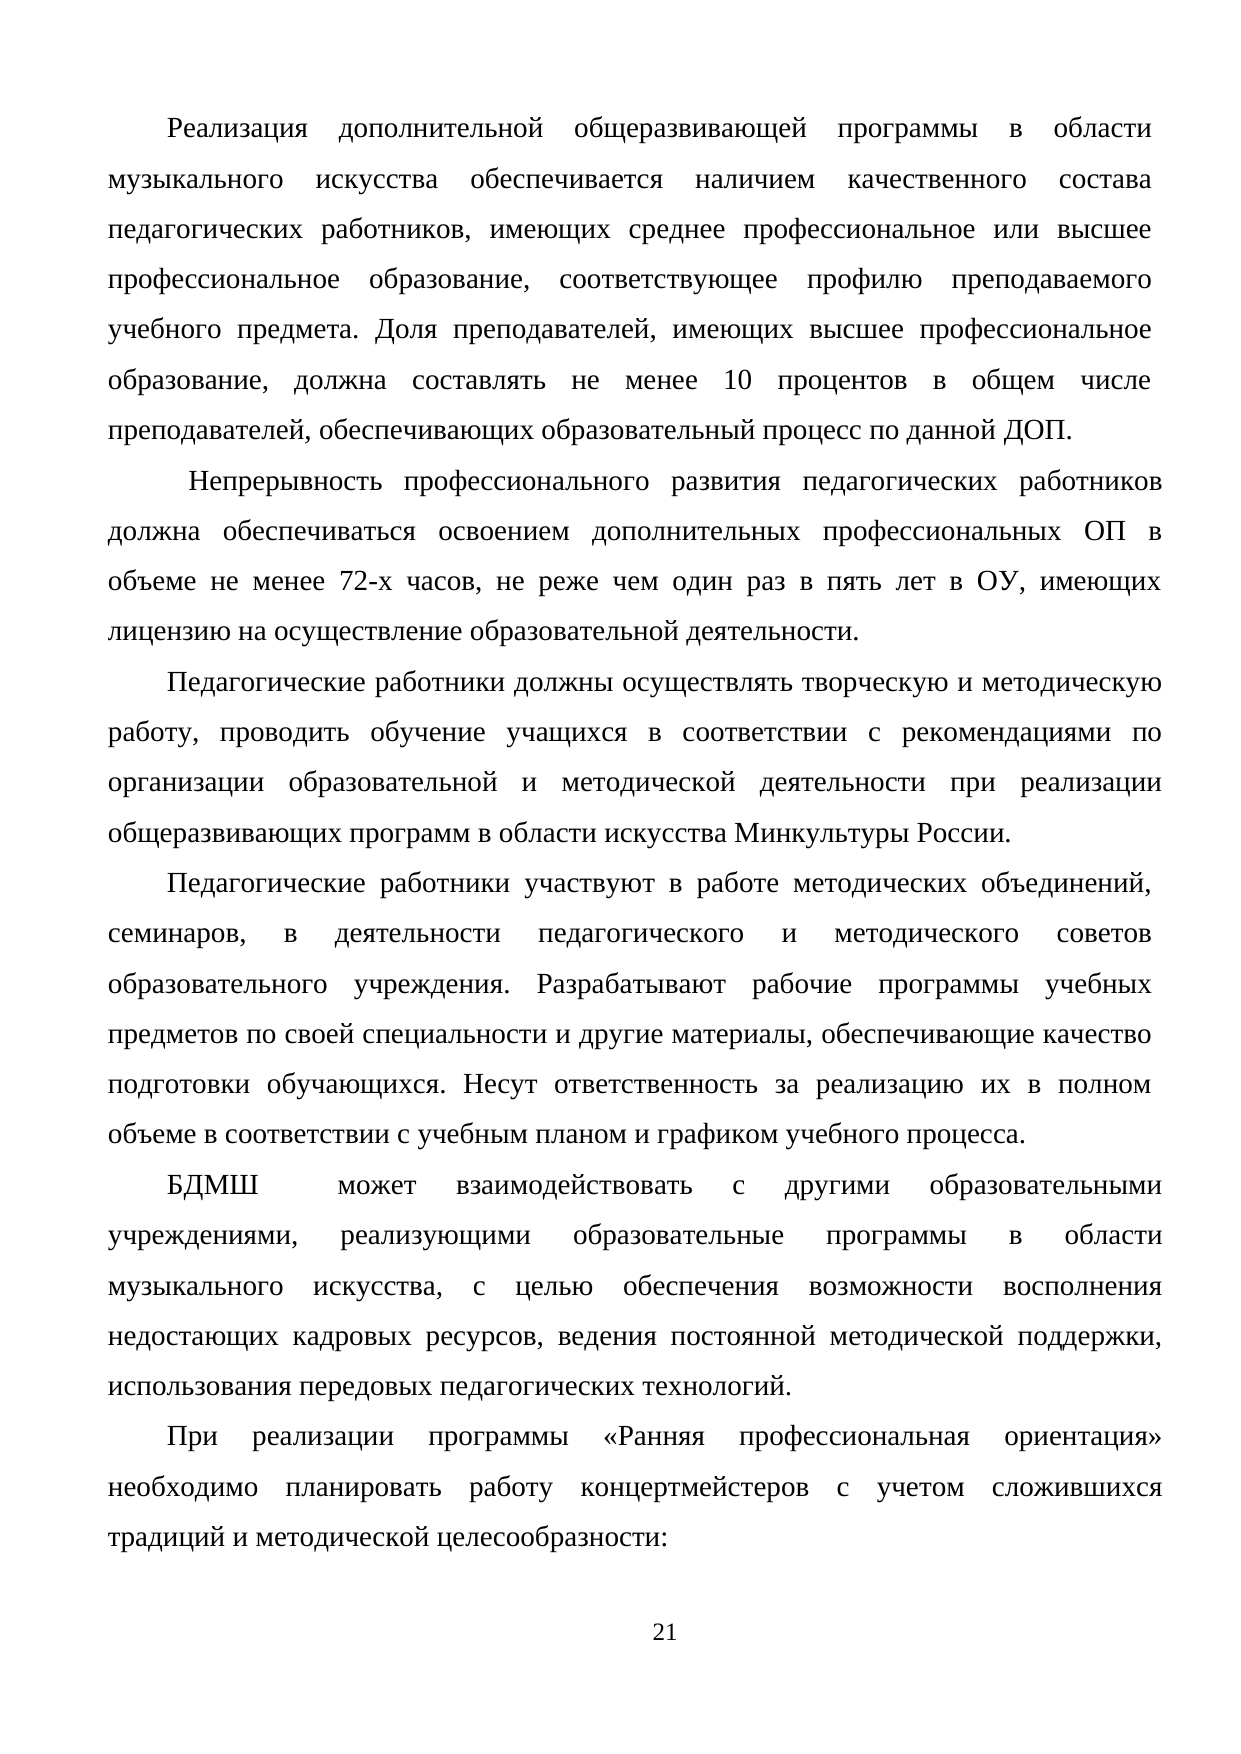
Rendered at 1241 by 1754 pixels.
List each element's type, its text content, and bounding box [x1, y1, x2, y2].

text Непрерывность профессионального развития педагогических работников должна обеспечиваться освоением дополнительных профессиональных ОП в объеме не менее 72-х часов, не реже чем один раз в пять лет в ОУ, имеющих лицензию на осуществление образовательной деятельности. [108, 463, 1163, 647]
text Педагогические работники должны осуществлять творческую и методическую работу, проводить обучение учащихся в соответствии с рекомендациями по организации образовательной и методической деятельности при реализации общеразвивающих программ в области искусства Минкультуры России. [108, 664, 1163, 848]
text БДМШ может взаимодействовать с другими образовательными учреждениями, реализующими образовательные программы в области музыкального искусства, с целью обеспечения возможности восполнения недостающих кадровых ресурсов, ведения постоянной методической поддержки, использования передовых педагогических технологий. [108, 1167, 1163, 1402]
text Реализация дополнительной общеразвивающей программы в области музыкального искусства обеспечивается наличием качественного состава педагогических работников, имеющих среднее профессиональное или высшее профессиональное образование, соответствующее профилю преподаваемого учебного предмета. Доля преподавателей, имеющих высшее профессиональное образование, должна составлять не менее 10 процентов в общем числе преподавателей, обеспечивающих образовательный процесс по данной ДОП. [108, 110, 1152, 446]
text При реализации программы «Ранняя профессиональная ориентация» необходимо планировать работу концертмейстеров с учетом сложившихся традиций и методической целесообразности: [108, 1418, 1163, 1553]
text Педагогические работники участвуют в работе методических объединений, семинаров, в деятельности педагогического и методического советов образовательного учреждения. Разрабатывают рабочие программы учебных предметов по своей специальности и другие материалы, обеспечивающие качество подготовки обучающихся. Несут ответственность за реализацию их в полном объеме в соответствии с учебным планом и графиком учебного процесса. [108, 865, 1152, 1150]
